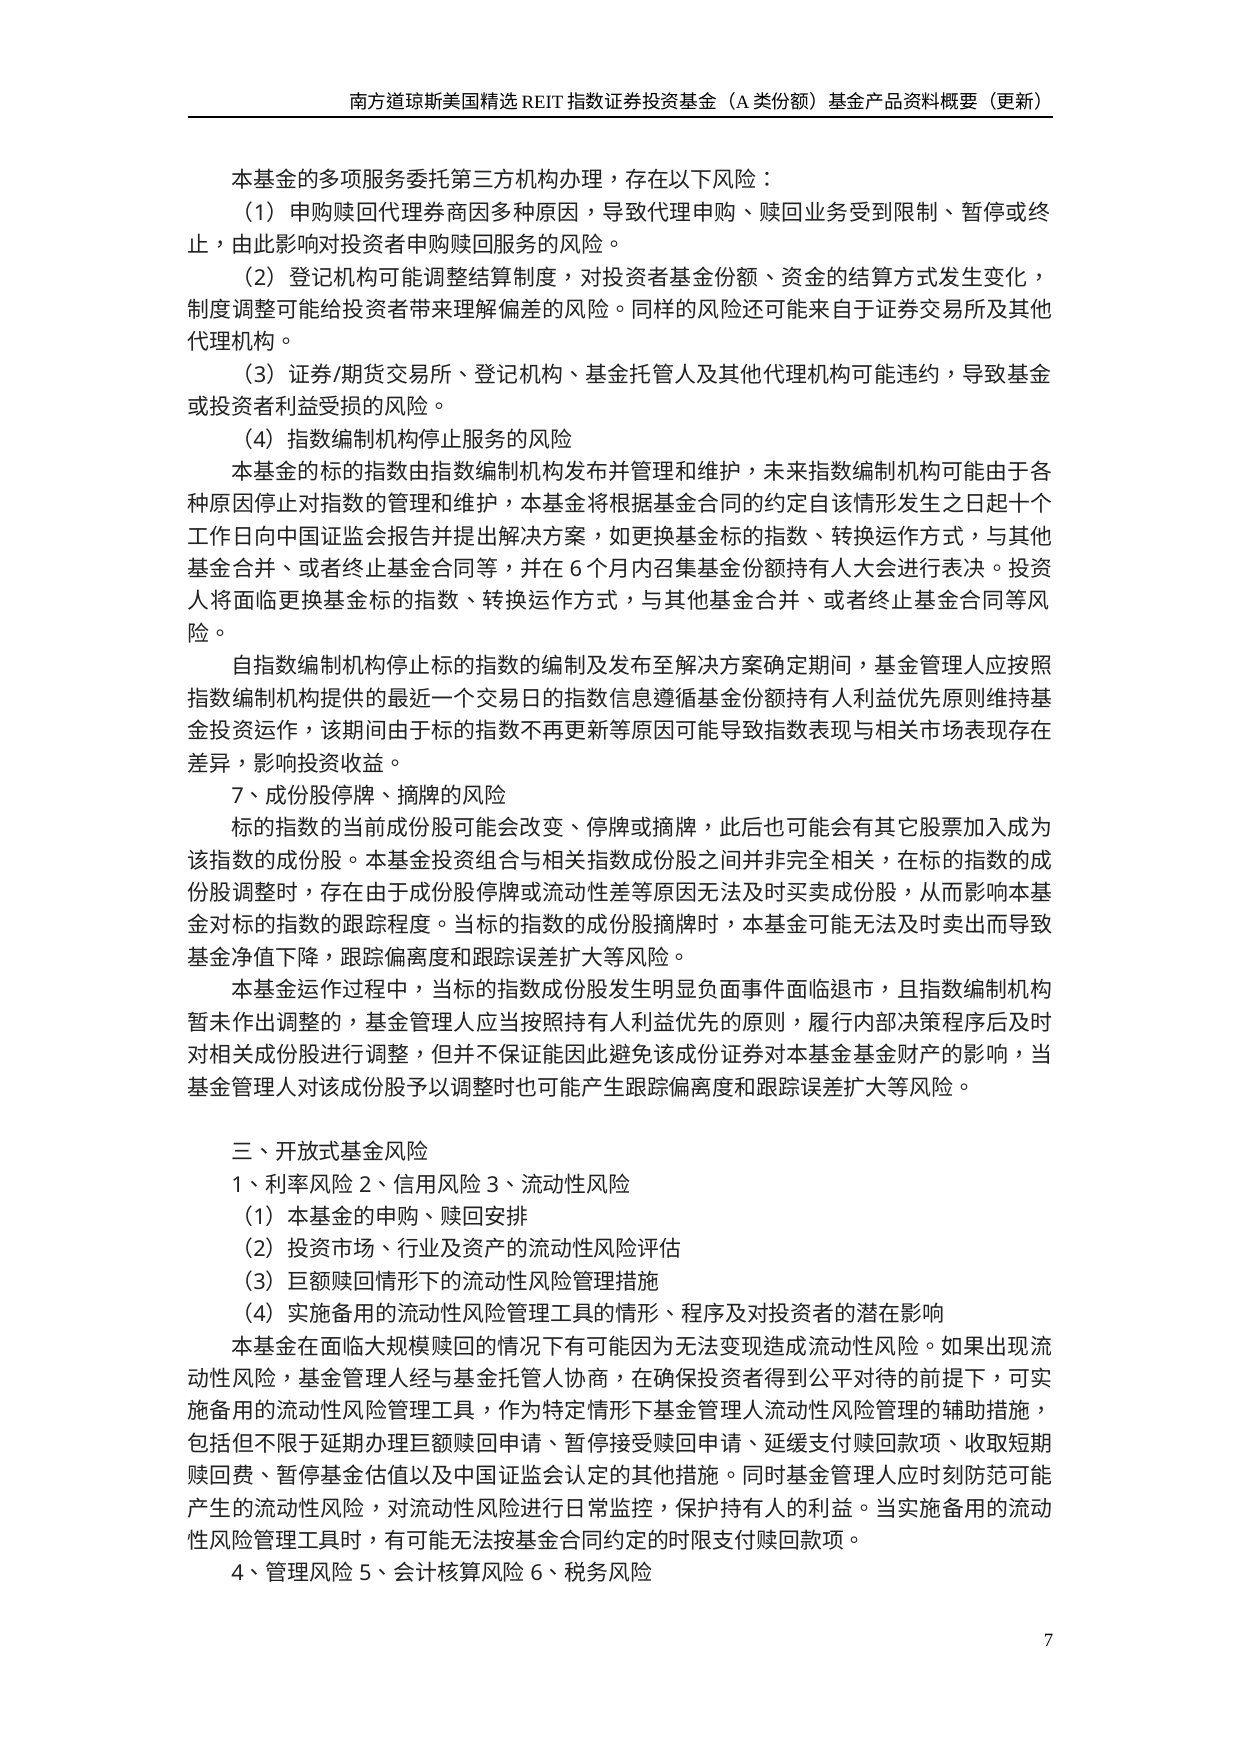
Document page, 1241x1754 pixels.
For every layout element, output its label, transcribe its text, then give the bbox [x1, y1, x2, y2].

text （3）证券/期货交易所、登记机构、基金托管人及其他代理机构可能违约，导致基金或投资者利益受损的风险。 [187, 356, 1053, 421]
text 4、管理风险 5、会计核算风险 6、税务风险 [187, 1555, 1053, 1587]
text 7、成份股停牌、摘牌的风险 [187, 777, 1053, 810]
text （1）申购赎回代理券商因多种原因，导致代理申购、赎回业务受到限制、暂停或终止，由此影响对投资者申购赎回服务的风险。 [187, 194, 1053, 259]
text （1）本基金的申购、赎回安排 [187, 1199, 1053, 1231]
text 标的指数的当前成份股可能会改变、停牌或摘牌，此后也可能会有其它股票加入成为该指数的成份股。本基金投资组合与相关指数成份股之间并非完全相关，在标的指数的成份股调整时，存在由于成份股停牌或流动性差等原因无法及时买卖成份股，从而影响本基金对标的指数的跟踪程度。当标的指数的成份股摘牌时，本基金可能无法及时卖出而导致基金净值下降，跟踪偏离度和跟踪误差扩大等风险。 [187, 810, 1053, 972]
text 1、利率风险 2、信用风险 3、流动性风险 [187, 1166, 1053, 1199]
text （4）指数编制机构停止服务的风险 [187, 421, 1053, 453]
text 本基金的标的指数由指数编制机构发布并管理和维护，未来指数编制机构可能由于各种原因停止对指数的管理和维护，本基金将根据基金合同的约定自该情形发生之日起十个工作日向中国证监会报告并提出解决方案，如更换基金标的指数、转换运作方式，与其他基金合并、或者终止基金合同等，并在6个月内召集基金份额持有人大会进行表决。投资人将面临更换基金标的指数、转换运作方式，与其他基金合并、或者终止基金合同等风险。 [187, 453, 1053, 648]
text 本基金运作过程中，当标的指数成份股发生明显负面事件面临退市，且指数编制机构暂未作出调整的，基金管理人应当按照持有人利益优先的原则，履行内部决策程序后及时对相关成份股进行调整，但并不保证能因此避免该成份证券对本基金基金财产的影响，当基金管理人对该成份股予以调整时也可能产生跟踪偏离度和跟踪误差扩大等风险。 [187, 972, 1053, 1101]
text 自指数编制机构停止标的指数的编制及发布至解决方案确定期间，基金管理人应按照指数编制机构提供的最近一个交易日的指数信息遵循基金份额持有人利益优先原则维持基金投资运作，该期间由于标的指数不再更新等原因可能导致指数表现与相关市场表现存在差异，影响投资收益。 [187, 648, 1053, 777]
text 本基金在面临大规模赎回的情况下有可能因为无法变现造成流动性风险。如果出现流动性风险，基金管理人经与基金托管人协商，在确保投资者得到公平对待的前提下，可实施备用的流动性风险管理工具，作为特定情形下基金管理人流动性风险管理的辅助措施，包括但不限于延期办理巨额赎回申请、暂停接受赎回申请、延缓支付赎回款项、收取短期赎回费、暂停基金估值以及中国证监会认定的其他措施。同时基金管理人应时刻防范可能产生的流动性风险，对流动性风险进行日常监控，保护持有人的利益。当实施备用的流动性风险管理工具时，有可能无法按基金合同约定的时限支付赎回款项。 [187, 1328, 1053, 1555]
text 三、开放式基金风险 [187, 1134, 1053, 1166]
text （3）巨额赎回情形下的流动性风险管理措施 [187, 1263, 1053, 1296]
text （2）投资市场、行业及资产的流动性风险评估 [187, 1231, 1053, 1263]
text （2）登记机构可能调整结算制度，对投资者基金份额、资金的结算方式发生变化，制度调整可能给投资者带来理解偏差的风险。同样的风险还可能来自于证券交易所及其他代理机构。 [187, 259, 1053, 356]
text 本基金的多项服务委托第三方机构办理，存在以下风险： [187, 162, 1053, 194]
text （4）实施备用的流动性风险管理工具的情形、程序及对投资者的潜在影响 [187, 1296, 1053, 1328]
